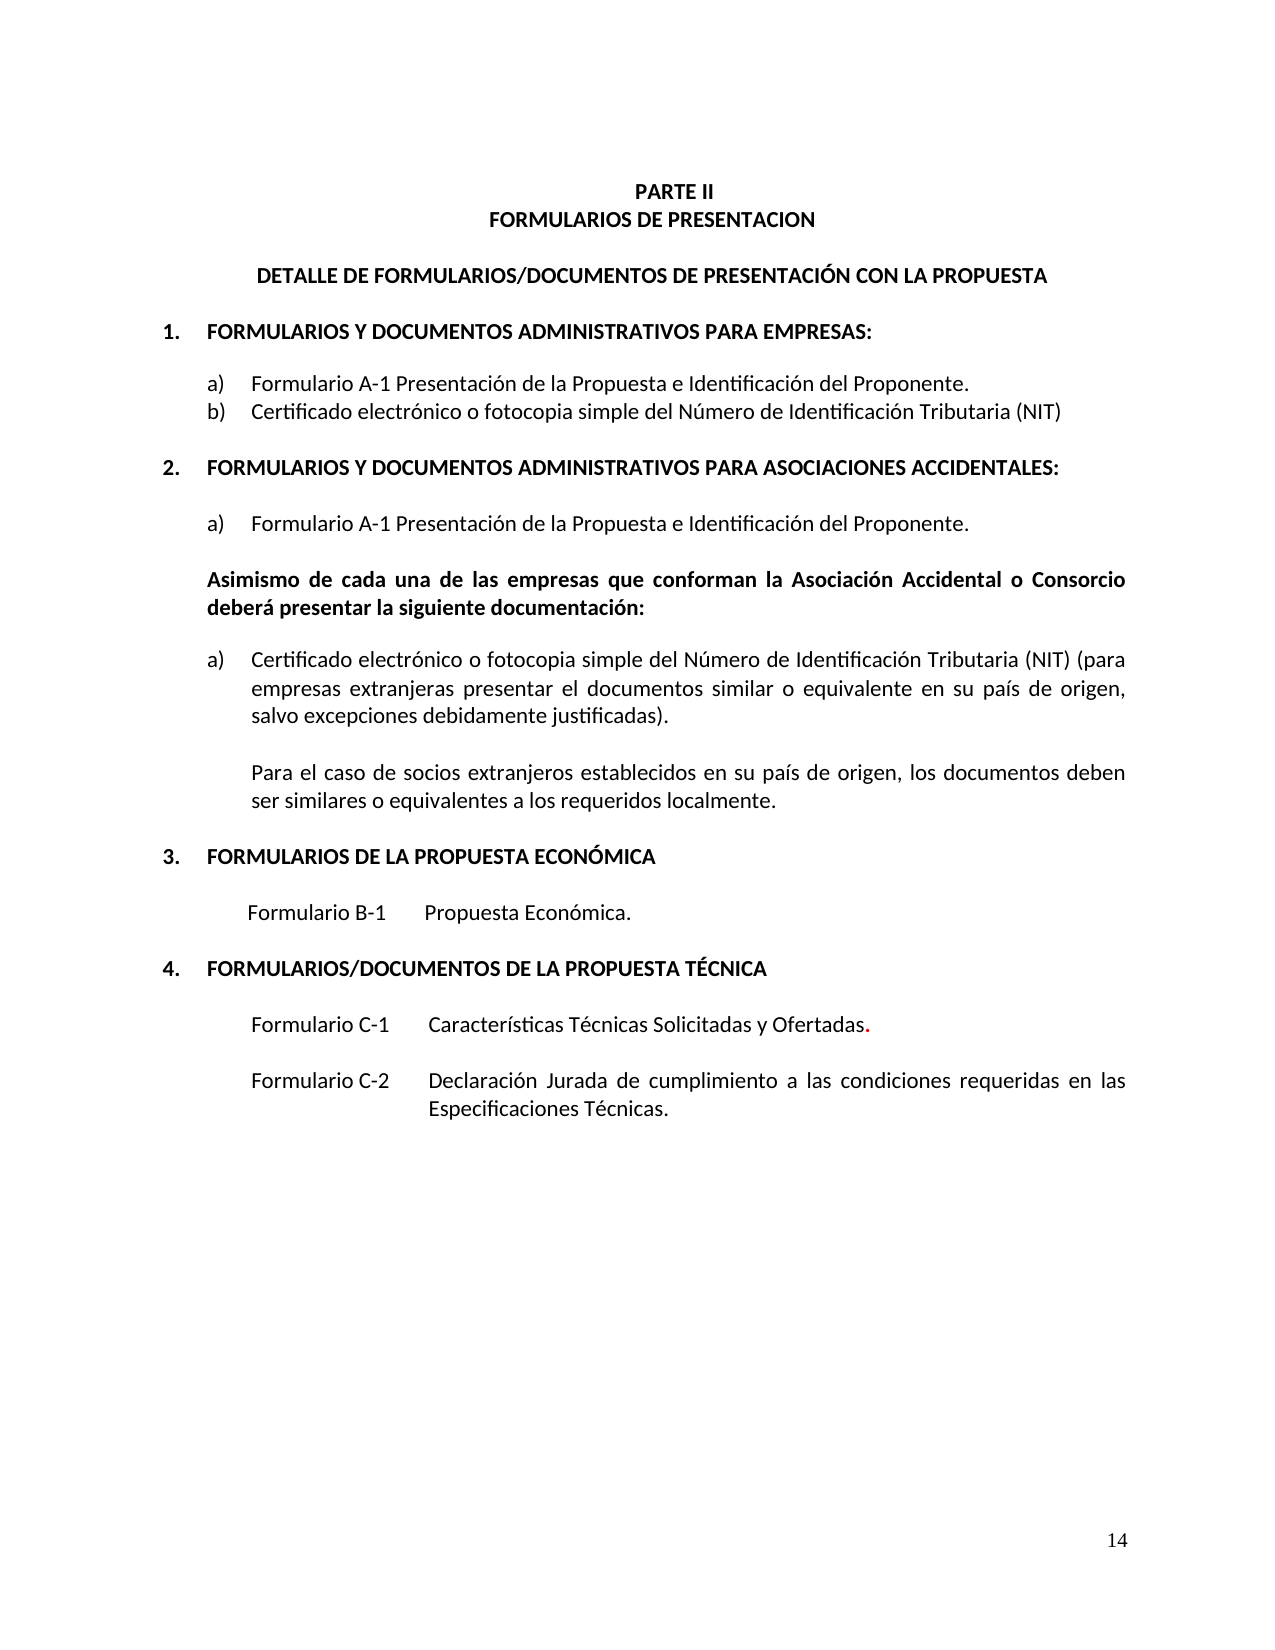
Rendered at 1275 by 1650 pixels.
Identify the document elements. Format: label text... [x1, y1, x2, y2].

list Certificado electrónico o fotocopia simple del Número de Identificación Tributaria (NIT) [207, 397, 1127, 425]
text Formulario C-1 Características Técnicas Solicitadas y Ofertadas. [251, 1010, 1127, 1038]
list Formulario B-1 Propuesta Económica. [222, 898, 1127, 926]
text Para el caso de socios extranjeros establecidos en su país de origen, los documentos deben ser similares o equivalentes a los requeridos localmente. [251, 758, 1127, 814]
text Asimismo de cada una de las empresas que conforman la Asociación Accidental o Consorcio deberá presentar la siguiente documentación: [207, 566, 1127, 622]
text DETALLE DE FORMULARIOS/DOCUMENTOS DE PRESENTACIÓN CON LA PROPUESTA [177, 261, 1127, 289]
list FORMULARIOS Y DOCUMENTOS ADMINISTRATIVOS PARA ASOCIACIONES ACCIDENTALES: [162, 453, 1127, 481]
text PARTE II [222, 177, 1127, 205]
list FORMULARIOS Y DOCUMENTOS ADMINISTRATIVOS PARA EMPRESAS: [162, 317, 1127, 345]
list Formulario A-1 Presentación de la Propuesta e Identificación del Proponente. [207, 369, 1127, 397]
list Formulario A-1 Presentación de la Propuesta e Identificación del Proponente. [207, 509, 1127, 537]
text Formulario C-2 Declaración Jurada de cumplimiento a las condiciones requeridas en las Especificaciones Técnicas. [251, 1066, 1127, 1122]
list FORMULARIOS DE LA PROPUESTA ECONÓMICA [162, 842, 1127, 870]
list FORMULARIOS/DOCUMENTOS DE LA PROPUESTA TÉCNICA [162, 954, 1127, 982]
text FORMULARIOS DE PRESENTACION [177, 205, 1127, 233]
list Certificado electrónico o fotocopia simple del Número de Identificación Tributaria (NIT) (para empresas extranjeras presentar el documentos similar o equivalente en su país de origen, salvo excepciones debidamente justificadas). [207, 646, 1127, 730]
